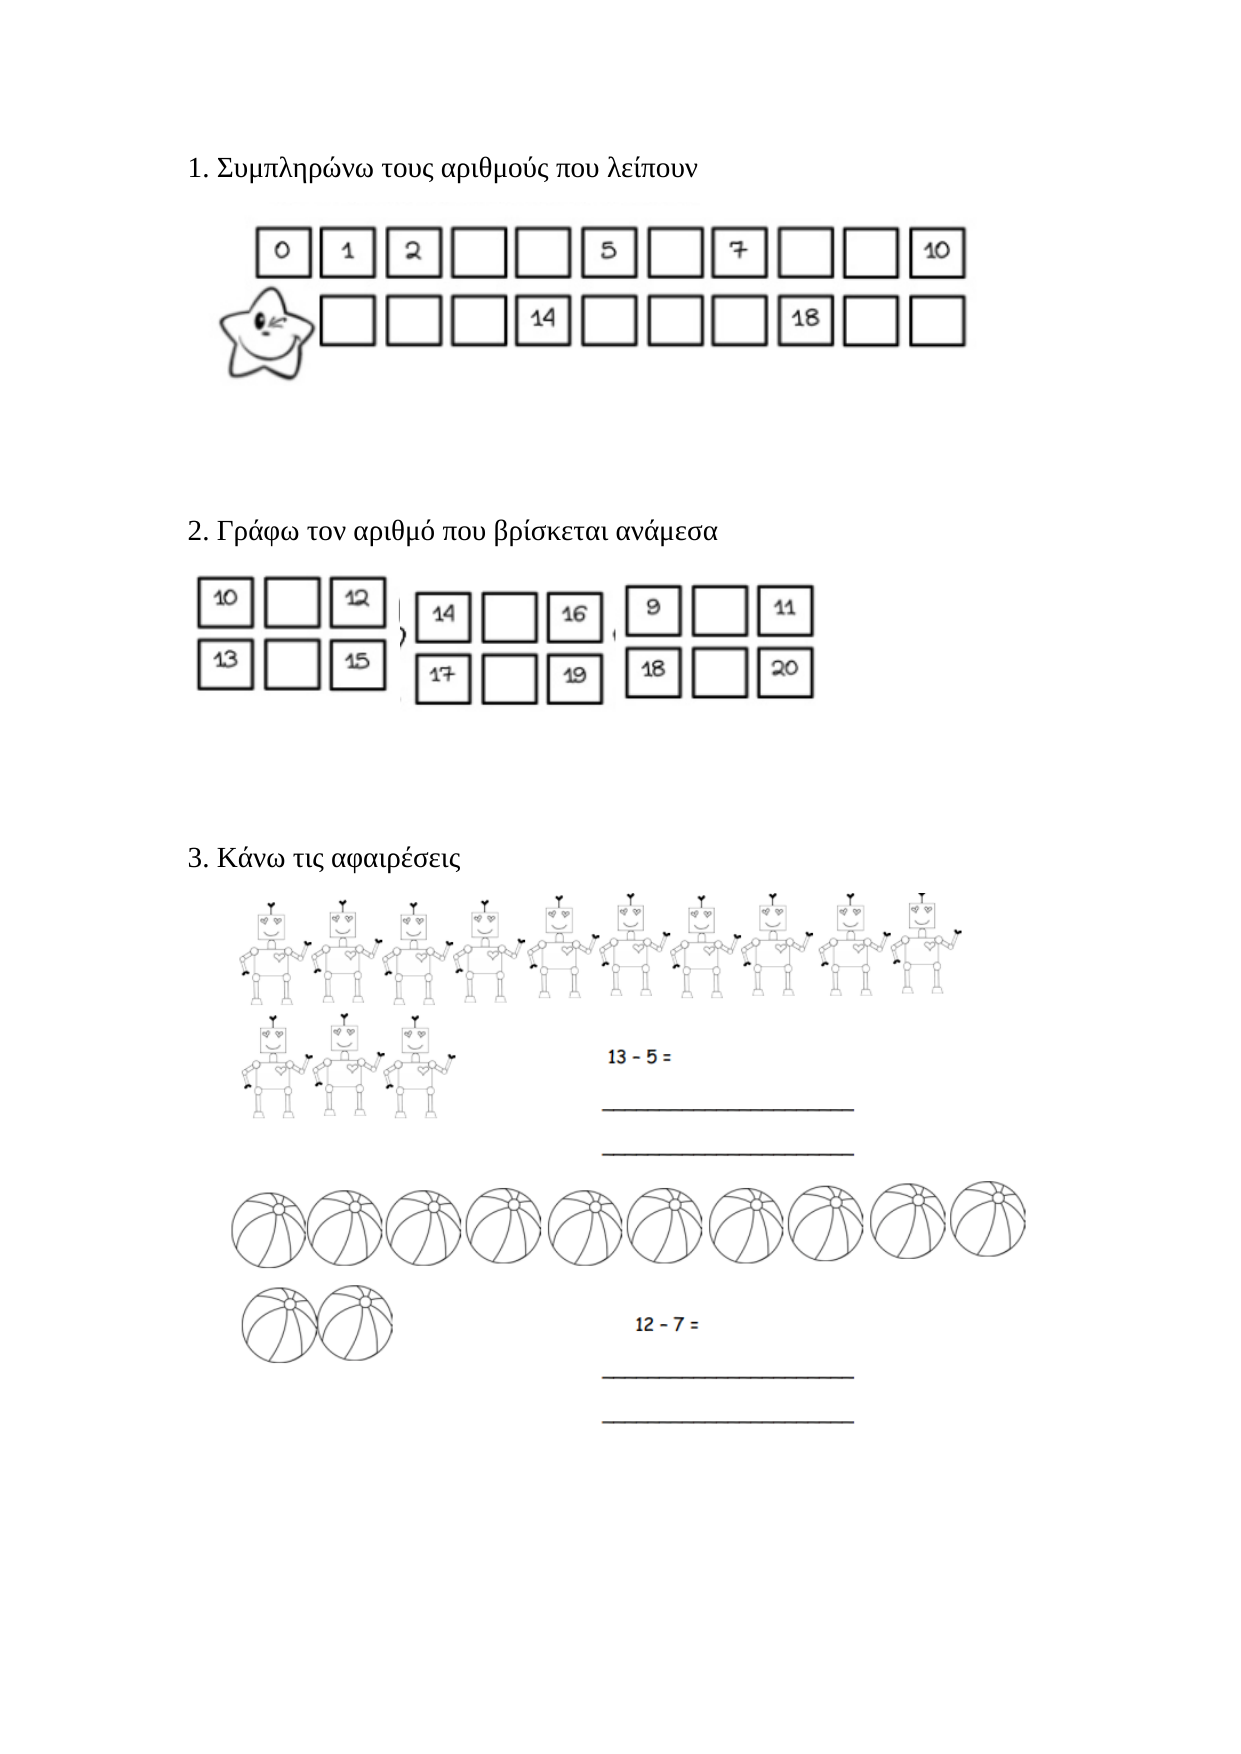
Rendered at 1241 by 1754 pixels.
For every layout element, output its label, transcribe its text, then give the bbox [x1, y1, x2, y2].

picture [187, 566, 844, 716]
text 3. Κάνω τις αφαιρέσεις [187, 841, 1053, 874]
picture [187, 202, 1044, 389]
picture [187, 893, 1053, 1442]
text 2. Γράφω τον αριθμό που βρίσκεται ανάμεσα [187, 513, 1053, 547]
text 1. Συμπληρώνω τους αριθμούς που λείπουν [187, 150, 1053, 183]
